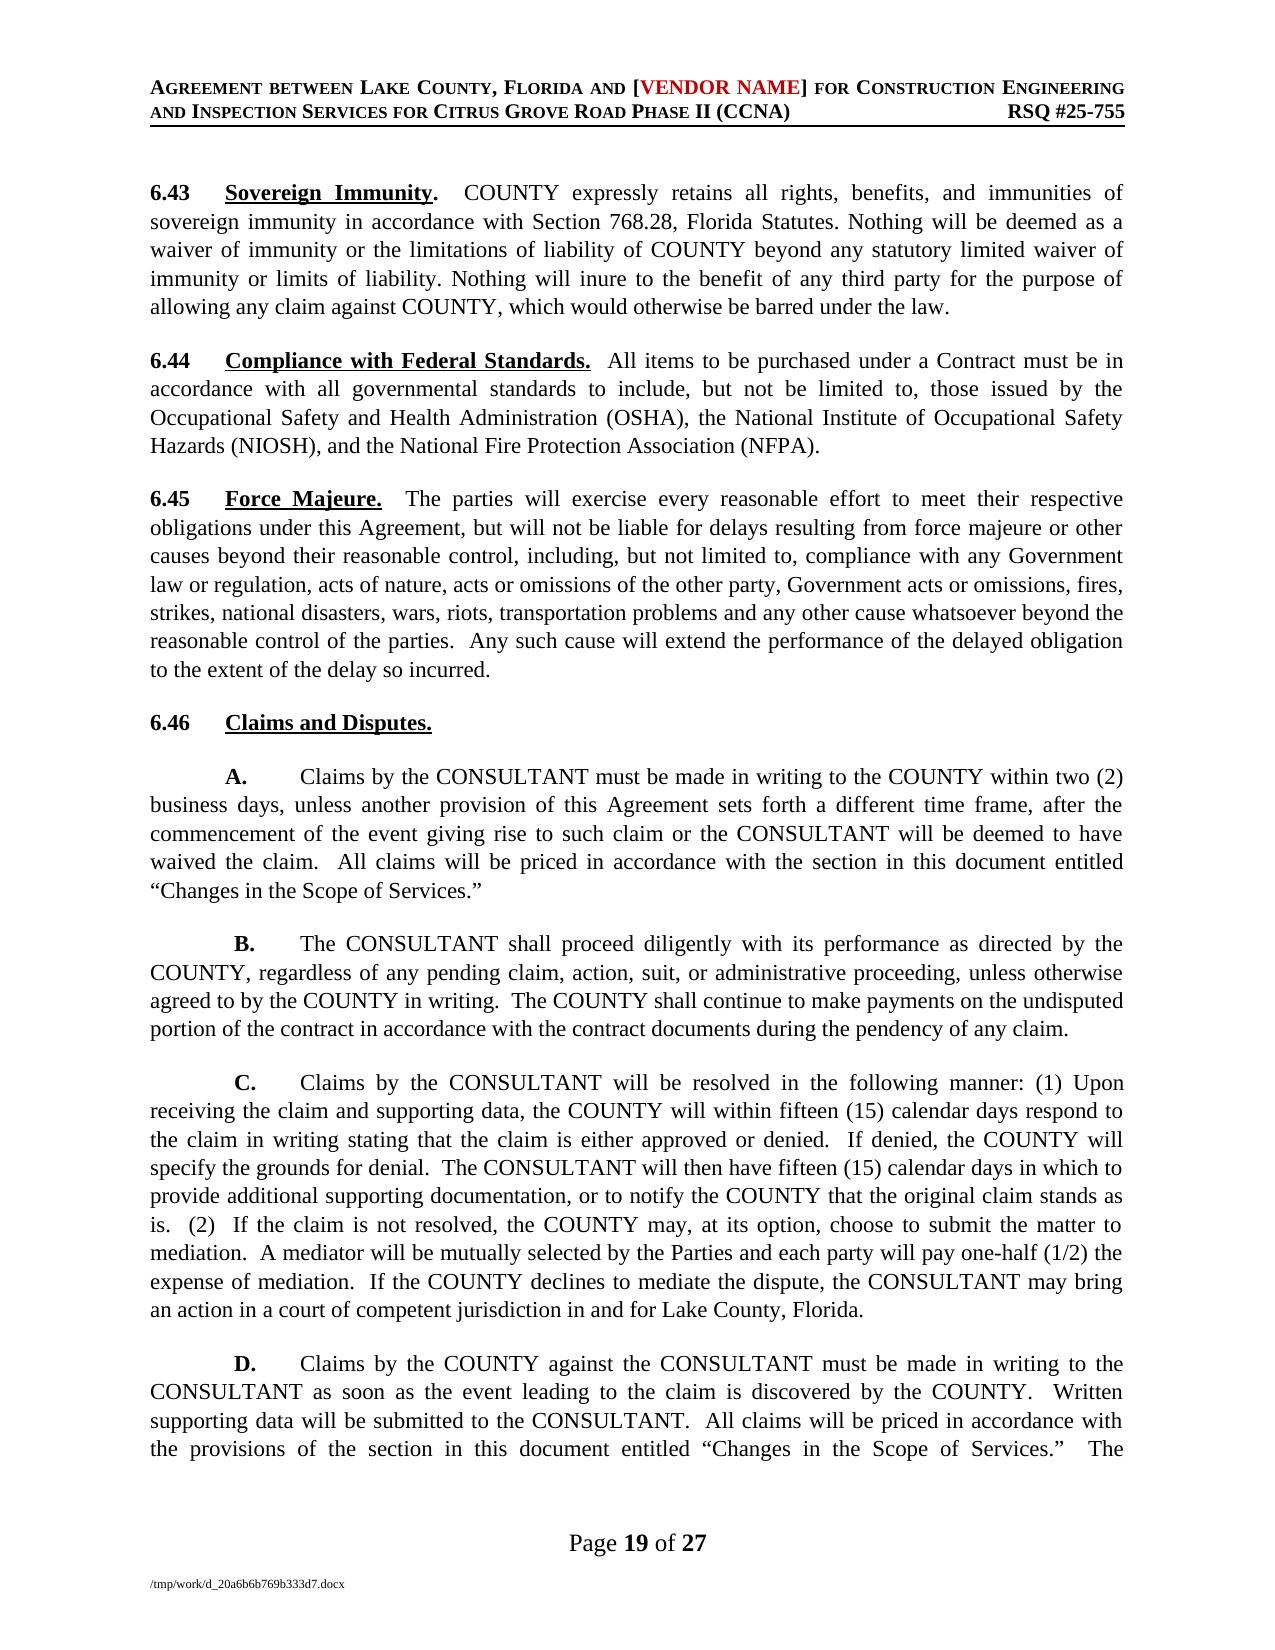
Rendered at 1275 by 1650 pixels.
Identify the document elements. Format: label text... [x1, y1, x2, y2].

list Claims by the CONSULTANT must be made in writing to the COUNTY within two (2) business days, unless another provision of this Agreement sets forth a different time frame, after the commencement of the event giving rise to such claim or the CONSULTANT will be deemed to have waived the claim. All claims will be priced in accordance with the section in this document entitled “Changes in the Scope of Services.” [150, 763, 1125, 903]
list Claims by the CONSULTANT will be resolved in the following manner: (1) Upon receiving the claim and supporting data, the COUNTY will within fifteen (15) calendar days respond to the claim in writing stating that the claim is either approved or denied. If denied, the COUNTY will specify the grounds for denial. The CONSULTANT will then have fifteen (15) calendar days in which to provide additional supporting documentation, or to notify the COUNTY that the original claim stands as is. (2) If the claim is not resolved, the COUNTY may, at its option, choose to submit the matter to mediation. A mediator will be mutually selected by the Parties and each party will pay one-half (1/2) the expense of mediation. If the COUNTY declines to mediate the dispute, the CONSULTANT may bring an action in a court of competent jurisdiction in and for Lake County, Florida. [150, 1069, 1125, 1323]
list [150, 1350, 1125, 1461]
list The CONSULTANT shall proceed diligently with its performance as directed by the COUNTY, regardless of any pending claim, action, suit, or administrative proceeding, unless otherwise agreed to by the COUNTY in writing. The COUNTY shall continue to make payments on the undisputed portion of the contract in accordance with the contract documents during the pendency of any claim. [150, 930, 1125, 1042]
list Force Majeure. The parties will exercise every reasonable effort to meet their respective obligations under this Agreement, but will not be liable for delays resulting from force majeure or other causes beyond their reasonable control, including, but not limited to, compliance with any Government law or regulation, acts of nature, acts or omissions of the other party, Government acts or omissions, fires, strikes, national disasters, wars, riots, transportation problems and any other cause whatsoever beyond the reasonable control of the parties. Any such cause will extend the performance of the delayed obligation to the extent of the delay so incurred. [150, 485, 1125, 682]
list Compliance with Federal Standards. All items to be purchased under a Contract must be in accordance with all governmental standards to include, but not be limited to, those issued by the Occupational Safety and Health Administration (OSHA), the National Institute of Occupational Safety Hazards (NIOSH), and the National Fire Protection Association (NFPA). [150, 347, 1125, 458]
list Claims and Disputes. [150, 709, 1125, 736]
list Sovereign Immunity. COUNTY expressly retains all rights, benefits, and immunities of sovereign immunity in accordance with Section 768.28, Florida Statutes. Nothing will be deemed as a waiver of immunity or the limitations of liability of COUNTY beyond any statutory limited waiver of immunity or limits of liability. Nothing will inure to the benefit of any third party for the purpose of allowing any claim against COUNTY, which would otherwise be barred under the law. [150, 179, 1125, 319]
